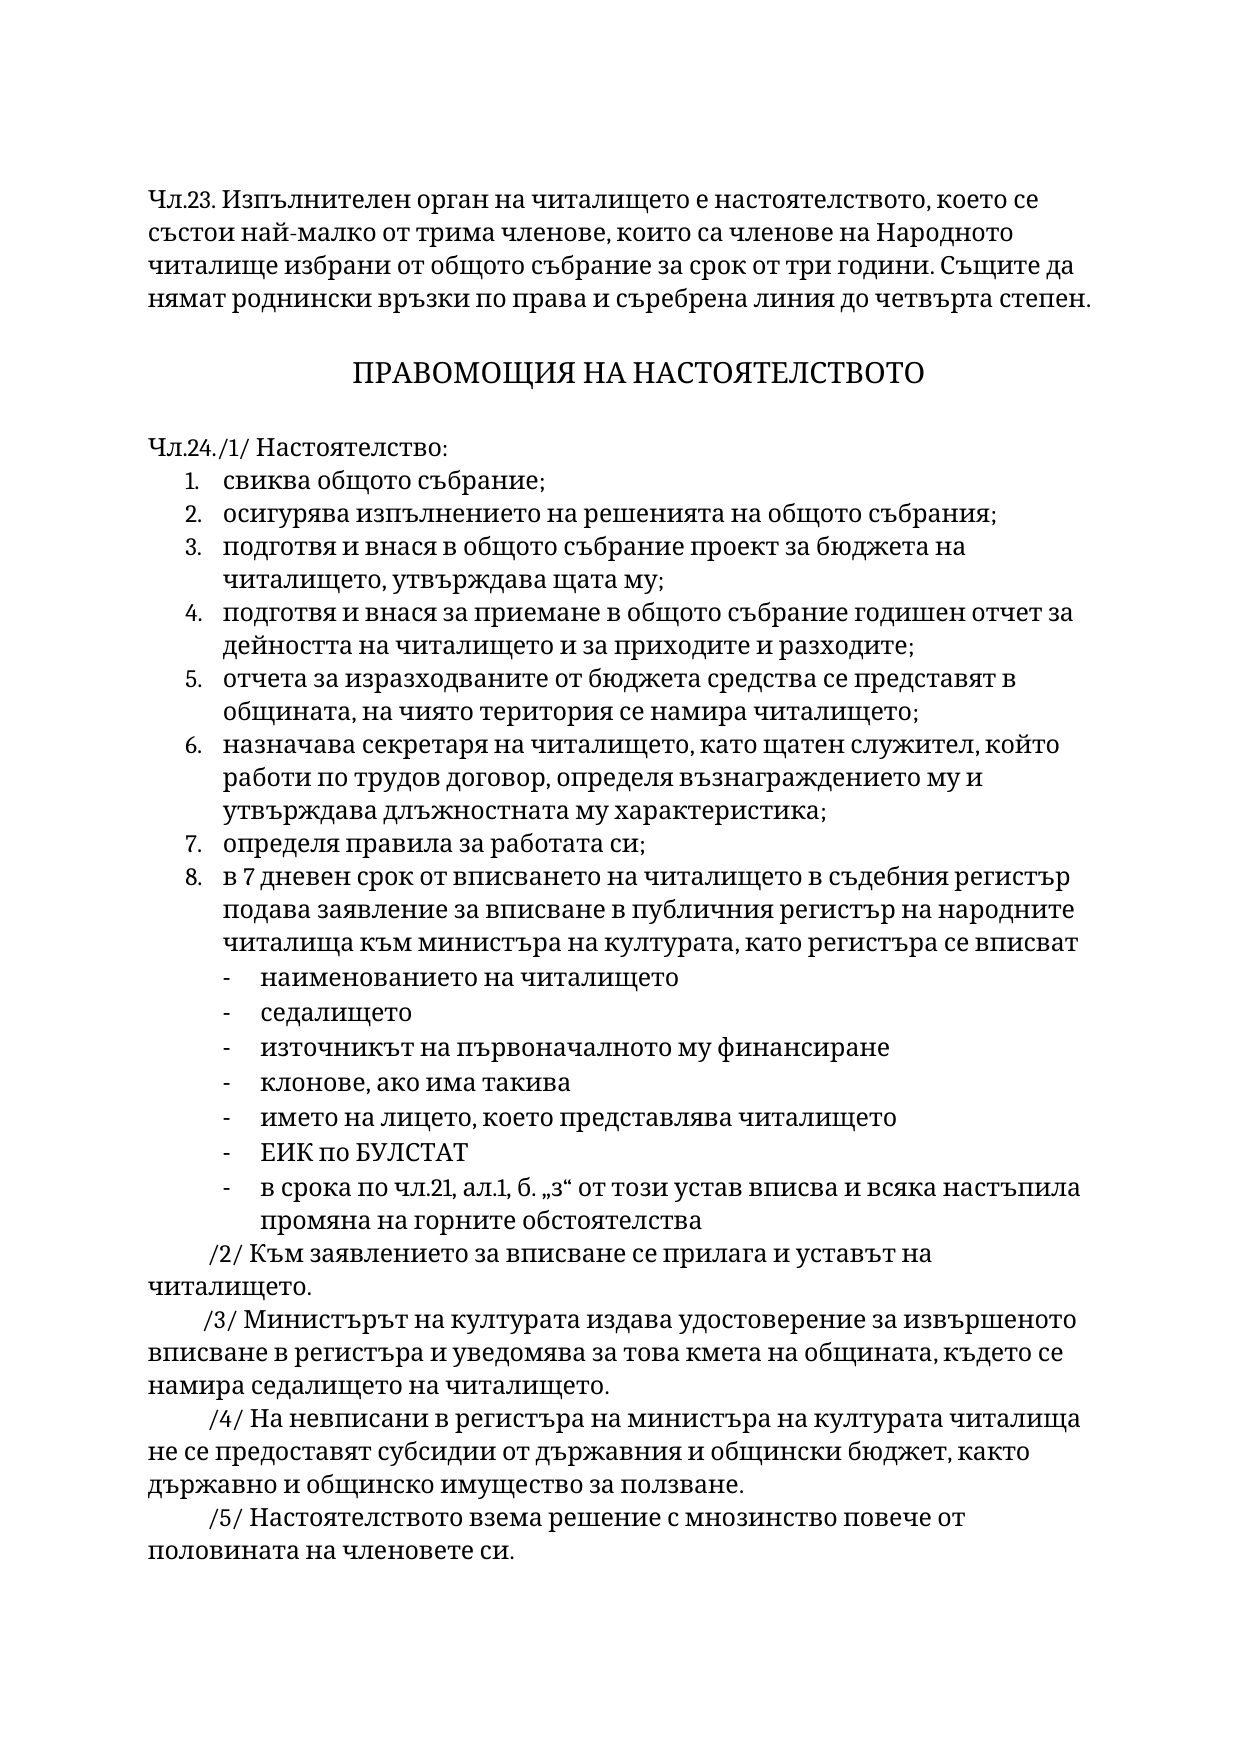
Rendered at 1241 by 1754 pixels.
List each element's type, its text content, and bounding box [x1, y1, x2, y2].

text Чл.24./1/ Настоятелство: [148, 434, 1093, 463]
list седалището [223, 997, 1093, 1028]
list клонове, ако има такива [223, 1067, 1093, 1098]
text /2/ Към заявлението за вписване се прилага и уставът на читалището. [148, 1240, 1093, 1302]
list името на лицето, което представлява читалището [223, 1102, 1093, 1133]
list в срока по чл.21, ал.1, б. „з“ от този устав вписва и всяка настъпила промяна на горните обстоятелства [223, 1172, 1093, 1236]
text /5/ Настоятелството взема решение с мнозинство повече от половината на членовете си. [148, 1504, 1093, 1566]
list в 7 дневен срок от вписването на читалището в съдебния регистър подава заявление за вписване в публичния регистър на народните читалища към министъра на културата, като регистъра се вписват [185, 863, 1093, 958]
list отчета за изразходваните от бюджета средства се представят в общината, на чиято територия се намира читалището; [185, 665, 1093, 727]
list назначава секретаря на читалището, като щатен служител, който работи по трудов договор, определя възнаграждението му и утвърждава длъжностната му характеристика; [185, 731, 1093, 826]
list определя правила за работата си; [185, 830, 1093, 859]
list осигурява изпълнението на решенията на общото събрания; [185, 500, 1093, 529]
text /3/ Министърът на културата издава удостоверение за извършеното вписване в регистъра и уведомява за това кмета на общината, където се намира седалището на читалището. [148, 1306, 1093, 1401]
list източникът на първоначалното му финансиране [223, 1032, 1093, 1063]
list свиква общото събрание; [185, 467, 1093, 496]
text ПРАВОМОЩИЯ НА НАСТОЯТЕЛСТВОТО [148, 357, 1093, 390]
text Чл.23. Изпълнителен орган на читалището е настоятелството, което се състои най-малко от трима членове, които са членове на Народното читалище избрани от общото събрание за срок от три години. Същите да нямат роднински връзки по права и съребрена линия до четвърта степен. [148, 186, 1093, 314]
list наименованието на читалището [223, 962, 1093, 993]
list подготвя и внася в общото събрание проект за бюджета на читалището, утвърждава щата му; [185, 533, 1093, 595]
list подготвя и внася за приемане в общото събрание годишен отчет за дейността на читалището и за приходите и разходите; [185, 599, 1093, 661]
list ЕИК по БУЛСТАТ [223, 1137, 1093, 1168]
text /4/ На невписани в регистъра на министъра на културата читалища не се предоставят субсидии от държавния и общински бюджет, както държавно и общинско имущество за ползване. [148, 1405, 1093, 1500]
